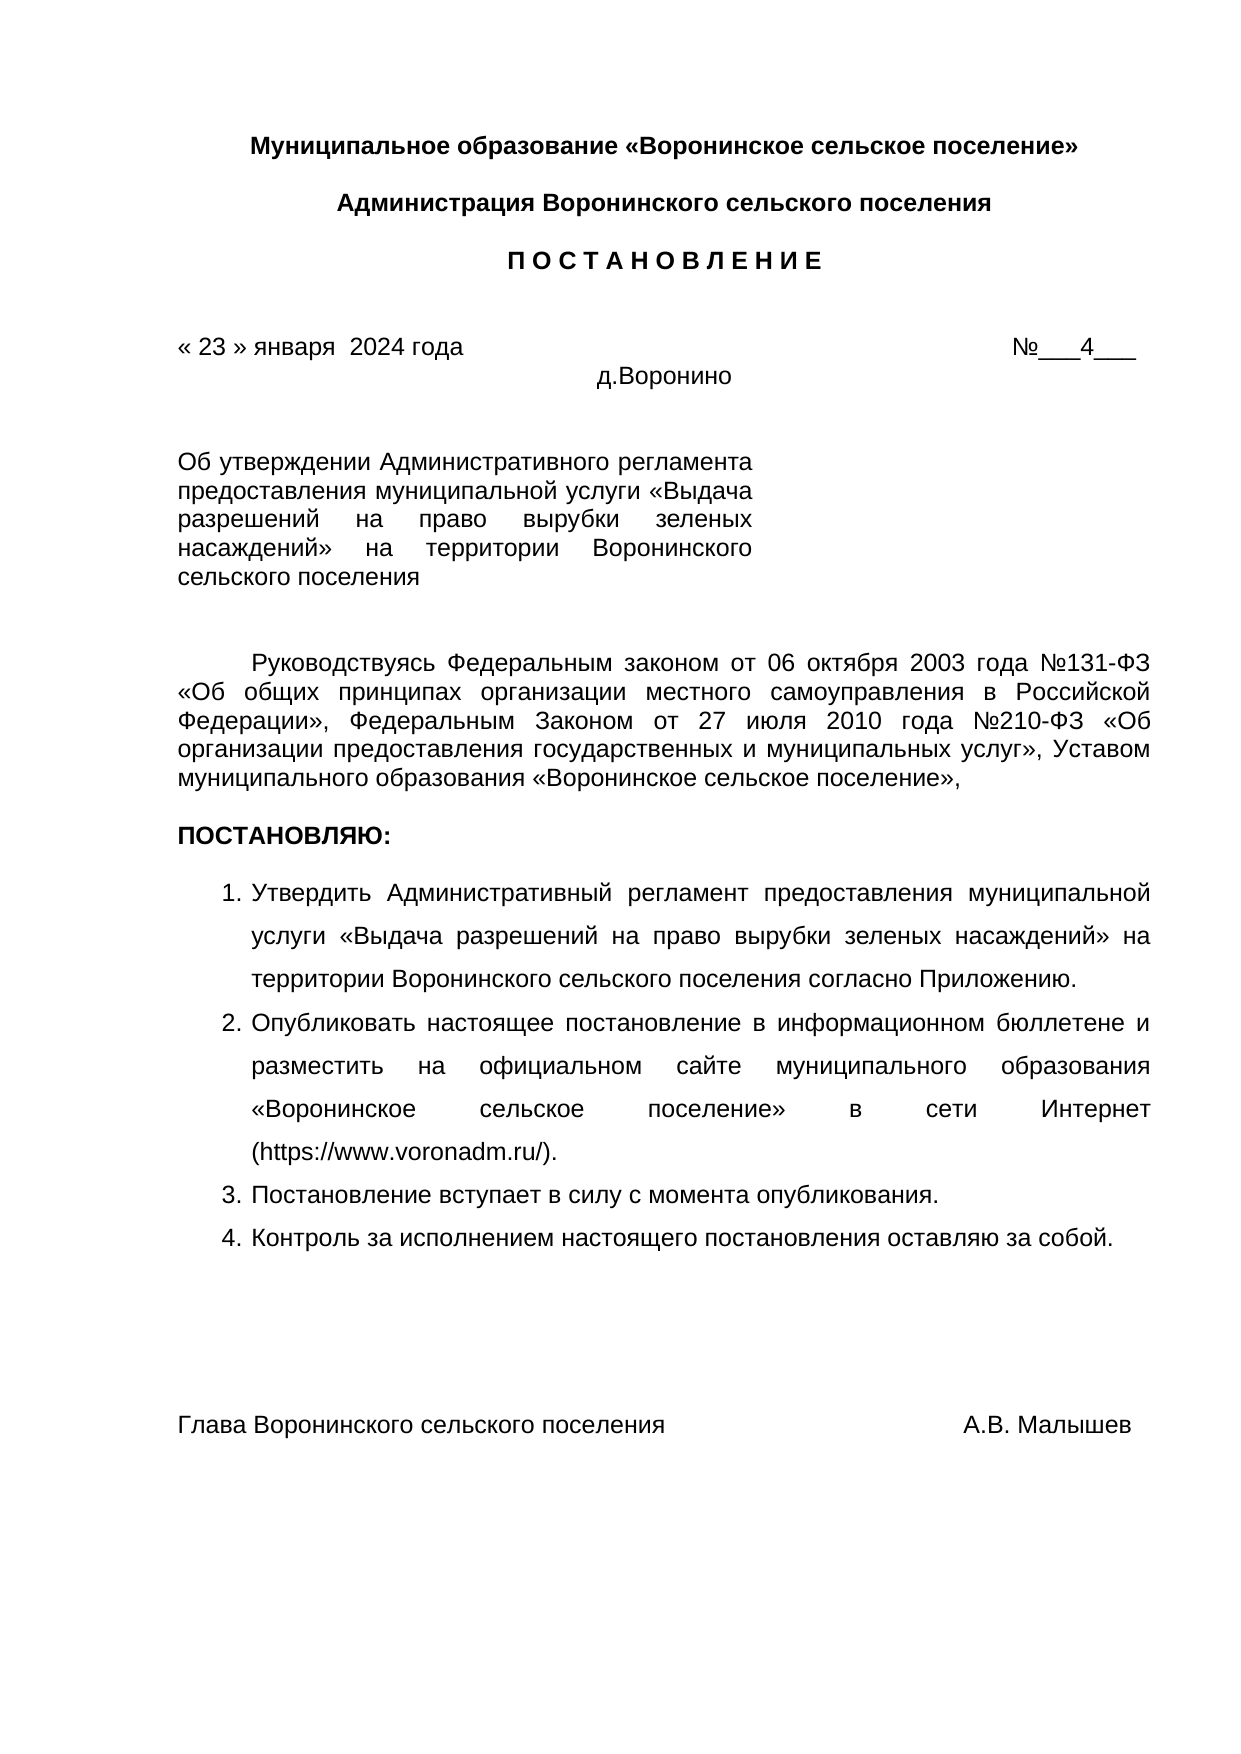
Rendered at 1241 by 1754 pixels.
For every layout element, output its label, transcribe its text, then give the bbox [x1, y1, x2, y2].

list Постановление вступает в силу с момента опубликования. [221, 1180, 1152, 1209]
text Глава Воронинского сельского поселения А.В. Малышев [177, 1410, 1152, 1439]
text Администрация Воронинского сельского поселения [177, 188, 1152, 217]
list Утвердить Административный регламент предоставления муниципальной услуги «Выдача разрешений на право вырубки зеленых насаждений» на территории Воронинского сельского поселения согласно Приложению. [221, 878, 1152, 993]
list Контроль за исполнением настоящего постановления оставляю за собой. [221, 1223, 1152, 1252]
text Руководствуясь Федеральным законом от 06 октября 2003 года №131-ФЗ «Об общих принципах организации местного самоуправления в Российской Федерации», Федеральным Законом от 27 июля 2010 года №210-ФЗ «Об организации предоставления государственных и муниципальных услуг», Уставом муниципального образования «Воронинское сельское поселение», [177, 648, 1152, 792]
text Об утверждении Административного регламента предоставления муниципальной услуги «Выдача разрешений на право вырубки зеленых насаждений» на территории Воронинского сельского поселения [177, 447, 753, 591]
text П О С Т А Н О В Л Е Н И Е [177, 246, 1152, 274]
list Опубликовать настоящее постановление в информационном бюллетене и разместить на официальном сайте муниципального образования «Воронинское сельское поселение» в сети Интернет (https://www.voronadm.ru/). [221, 1007, 1152, 1166]
text « 23 » января 2024 года №___4___ [177, 332, 1152, 361]
text д.Воронино [177, 361, 1152, 389]
text Муниципальное образование «Воронинское сельское поселение» [177, 131, 1152, 159]
text ПОСТАНОВЛЯЮ: [177, 821, 1152, 849]
